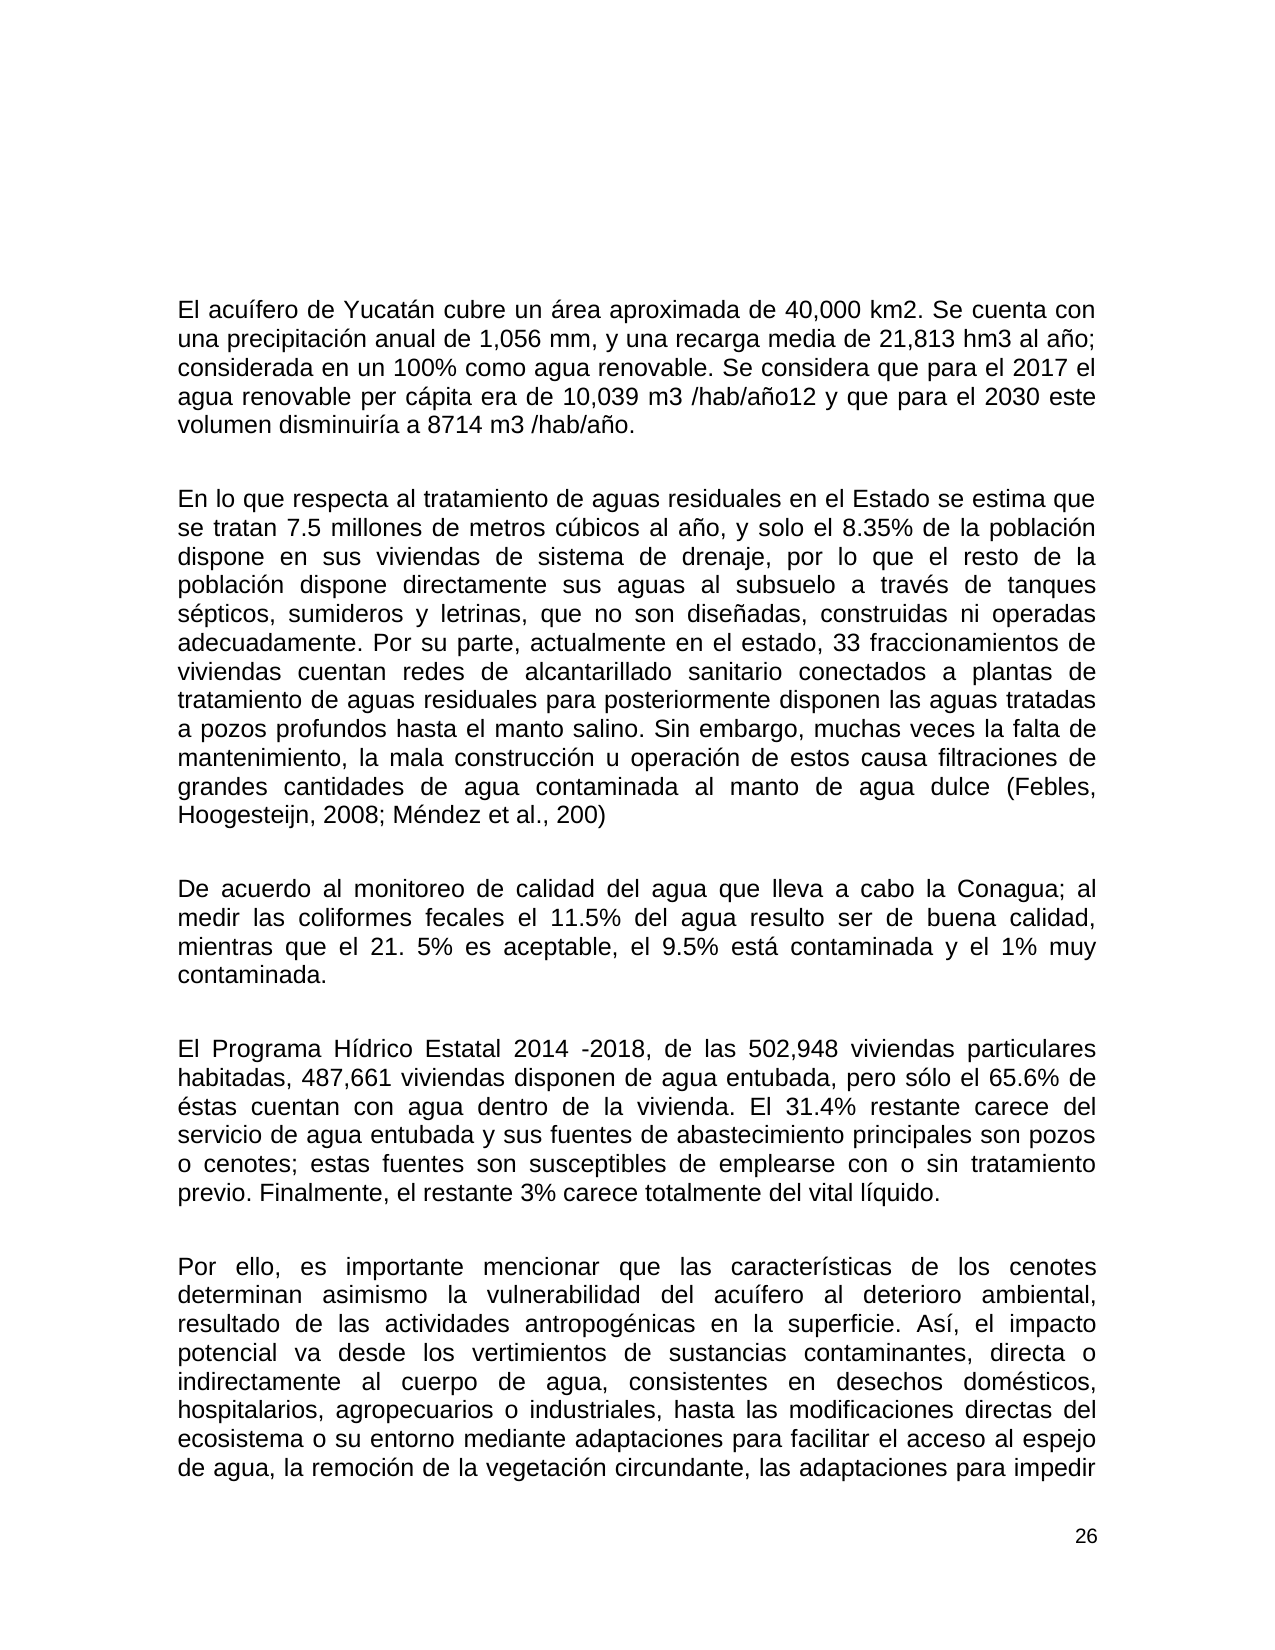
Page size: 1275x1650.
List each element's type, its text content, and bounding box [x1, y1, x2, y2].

text De acuerdo al monitoreo de calidad del agua que lleva a cabo la Conagua; al medir las coliformes fecales el 11.5% del agua resulto ser de buena calidad, mientras que el 21. 5% es aceptable, el 9.5% está contaminada y el 1% muy contaminada. [177, 874, 1098, 989]
text En lo que respecta al tratamiento de aguas residuales en el Estado se estima que se tratan 7.5 millones de metros cúbicos al año, y solo el 8.35% de la población dispone en sus viviendas de sistema de drenaje, por lo que el resto de la población dispone directamente sus aguas al subsuelo a través de tanques sépticos, sumideros y letrinas, que no son diseñadas, construidas ni operadas adecuadamente. Por su parte, actualmente en el estado, 33 fraccionamientos de viviendas cuentan redes de alcantarillado sanitario conectados a plantas de tratamiento de aguas residuales para posteriormente disponen las aguas tratadas a pozos profundos hasta el manto salino. Sin embargo, muchas veces la falta de mantenimiento, la mala construcción u operación de estos causa filtraciones de grandes cantidades de agua contaminada al manto de agua dulce (Febles, Hoogesteijn, 2008; Méndez et al., 200) [177, 484, 1098, 829]
text El Programa Hídrico Estatal 2014 -2018, de las 502,948 viviendas particulares habitadas, 487,661 viviendas disponen de agua entubada, pero sólo el 65.6% de éstas cuentan con agua dentro de la vivienda. El 31.4% restante carece del servicio de agua entubada y sus fuentes de abastecimiento principales son pozos o cenotes; estas fuentes son susceptibles de emplearse con o sin tratamiento previo. Finalmente, el restante 3% carece totalmente del vital líquido. [177, 1034, 1098, 1207]
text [177, 1252, 1098, 1482]
text El acuífero de Yucatán cubre un área aproximada de 40,000 km2. Se cuenta con una precipitación anual de 1,056 mm, y una recarga media de 21,813 hm3 al año; considerada en un 100% como agua renovable. Se considera que para el 2017 el agua renovable per cápita era de 10,039 m3 /hab/año12 y que para el 2030 este volumen disminuiría a 8714 m3 /hab/año. [177, 295, 1098, 439]
